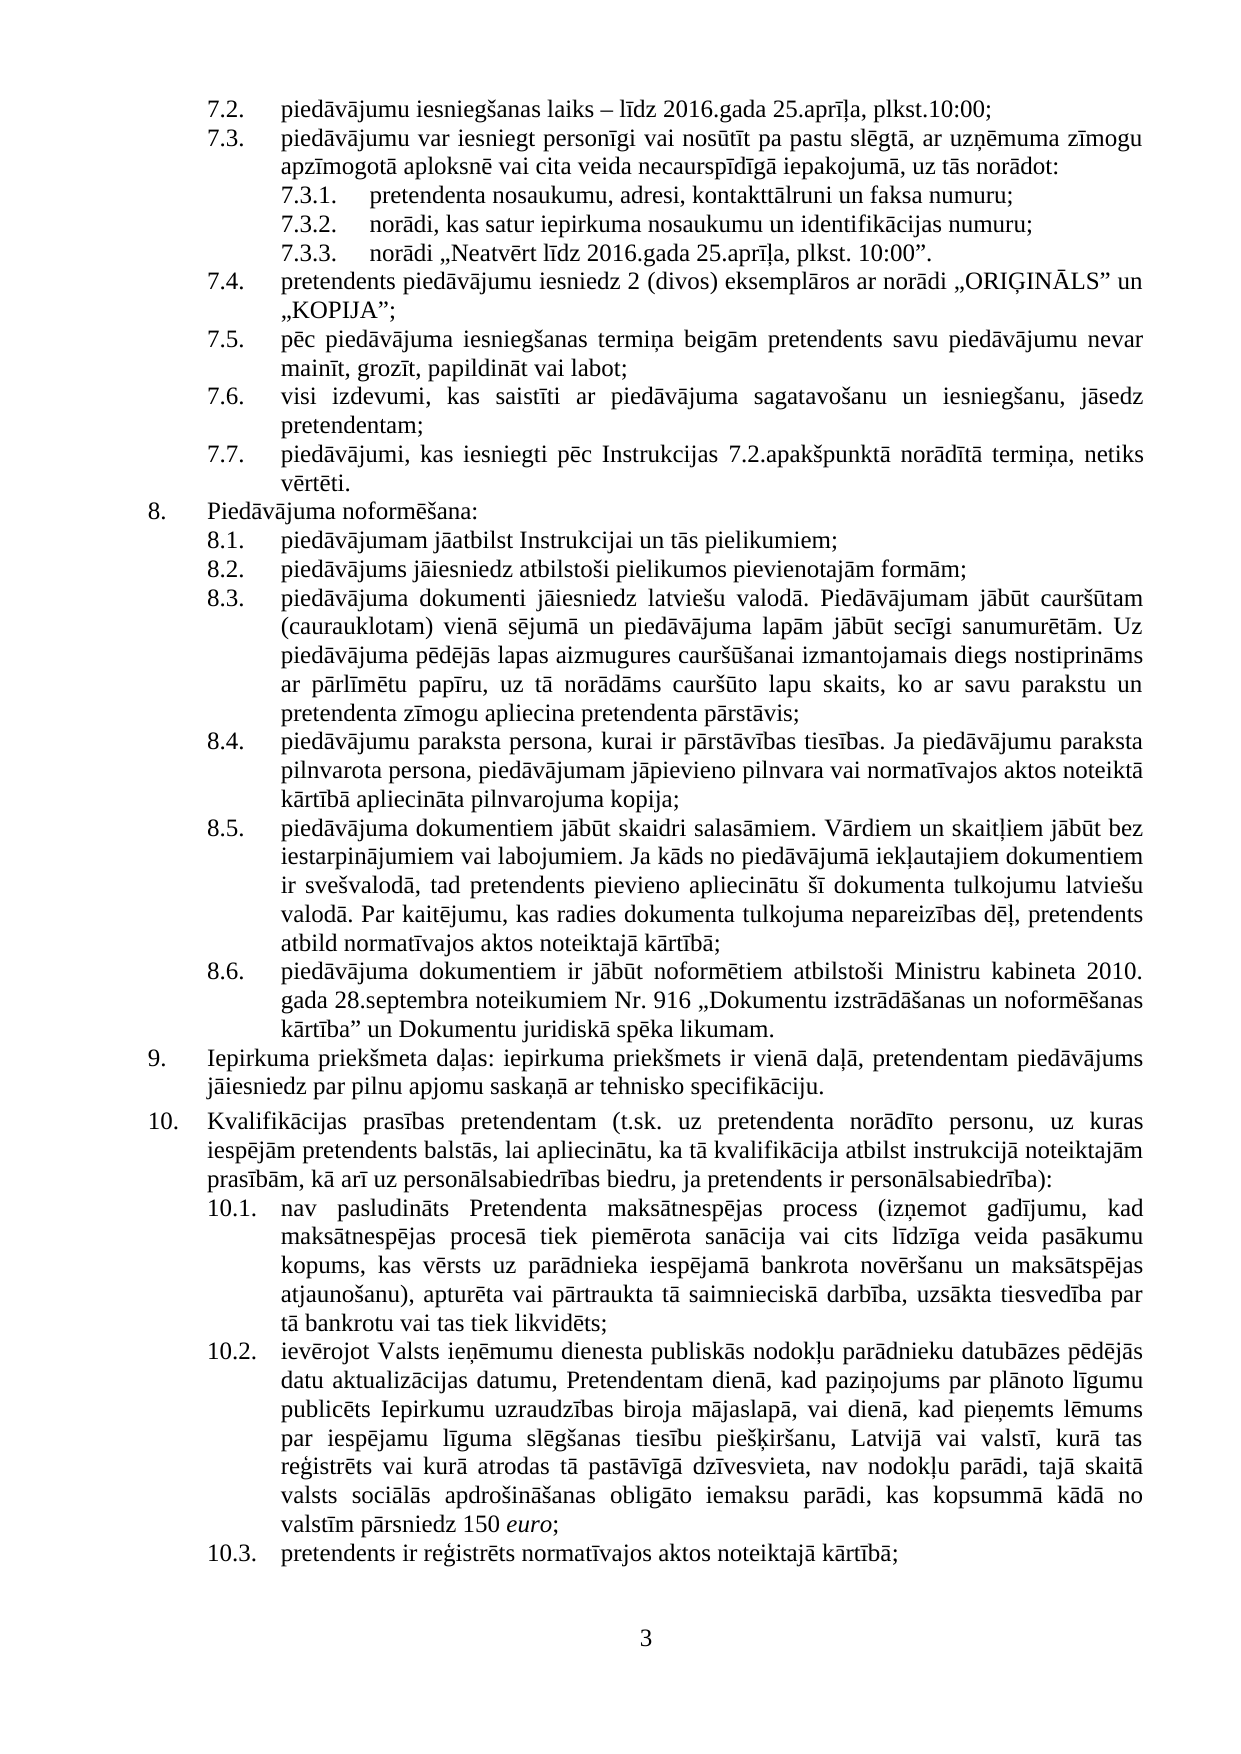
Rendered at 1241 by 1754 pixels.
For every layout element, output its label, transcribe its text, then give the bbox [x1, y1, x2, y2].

subtitle Piedāvājuma noformēšana: [148, 496, 1144, 525]
subtitle pretendents piedāvājumu iesniedz 2 (divos) eksemplāros ar norādi „ORIĢINĀLS” un „KOPIJA”; [207, 266, 1144, 324]
subtitle pēc piedāvājuma iesniegšanas termiņa beigām pretendents savu piedāvājumu nevar mainīt, grozīt, papildināt vai labot; [207, 324, 1144, 381]
subtitle piedāvājumu iesniegšanas laiks – līdz 2016.gada 25.aprīļa, plkst.10:00; [207, 94, 1144, 123]
subtitle piedāvājumu var iesniegt personīgi vai nosūtīt pa pastu slēgtā, ar uzņēmuma zīmogu apzīmogotā aploksnē vai cita veida necaurspīdīgā iepakojumā, uz tās norādot: [207, 123, 1144, 180]
subtitle piedāvājuma dokumenti jāiesniedz latviešu valodā. Piedāvājumam jābūt cauršūtam (caurauklotam) vienā sējumā un piedāvājuma lapām jābūt secīgi sanumurētām. Uz piedāvājuma pēdējās lapas aizmugures cauršūšanai izmantojamais diegs nostiprināms ar pārlīmētu papīru, uz tā norādāms cauršūto lapu skaits, ko ar savu parakstu un pretendenta zīmogu apliecina pretendenta pārstāvis; [207, 583, 1144, 726]
subtitle pretendents ir reģistrēts normatīvajos aktos noteiktajā kārtībā; [207, 1538, 1144, 1566]
subtitle pretendenta nosaukumu, adresi, kontakttālruni un faksa numuru; [281, 180, 1144, 209]
subtitle piedāvājuma dokumentiem jābūt skaidri salasāmiem. Vārdiem un skaitļiem jābūt bez iestarpinājumiem vai labojumiem. Ja kāds no piedāvājumā iekļautajiem dokumentiem ir svešvalodā, tad pretendents pievieno apliecinātu šī dokumenta tulkojumu latviešu valodā. Par kaitējumu, kas radies dokumenta tulkojuma nepareizības dēļ, pretendents atbild normatīvajos aktos noteiktajā kārtībā; [207, 813, 1144, 956]
subtitle nav pasludināts Pretendenta maksātnespējas process (izņemot gadījumu, kad maksātnespējas procesā tiek piemērota sanācija vai cits līdzīga veida pasākumu kopums, kas vērsts uz parādnieka iespējamā bankrota novēršanu un maksātspējas atjaunošanu), apturēta vai pārtraukta tā saimnieciskā darbība, uzsākta tiesvedība par tā bankrotu vai tas tiek likvidēts; [207, 1193, 1144, 1336]
subtitle Iepirkuma priekšmeta daļas: iepirkuma priekšmets ir vienā daļā, pretendentam piedāvājums jāiesniedz par pilnu apjomu saskaņā ar tehnisko specifikāciju. [148, 1043, 1144, 1100]
subtitle norādi „Neatvērt līdz 2016.gada 25.aprīļa, plkst. 10:00”. [281, 238, 1144, 266]
subtitle piedāvājuma dokumentiem ir jābūt noformētiem atbilstoši Ministru kabineta 2010. gada 28.septembra noteikumiem Nr. 916 „Dokumentu izstrādāšanas un noformēšanas kārtība” un Dokumentu juridiskā spēka likumam. [207, 956, 1144, 1043]
subtitle piedāvājums jāiesniedz atbilstoši pielikumos pievienotajām formām; [207, 554, 1144, 583]
subtitle piedāvājumu paraksta persona, kurai ir pārstāvības tiesības. Ja piedāvājumu paraksta pilnvarota persona, piedāvājumam jāpievieno pilnvara vai normatīvajos aktos noteiktā kārtībā apliecināta pilnvarojuma kopija; [207, 726, 1144, 813]
subtitle Kvalifikācijas prasības pretendentam (t.sk. uz pretendenta norādīto personu, uz kuras iespējām pretendents balstās, lai apliecinātu, ka tā kvalifikācija atbilst instrukcijā noteiktajām prasībām, kā arī uz personālsabiedrības biedru, ja pretendents ir personālsabiedrība): [148, 1106, 1144, 1193]
subtitle ievērojot Valsts ieņēmumu dienesta publiskās nodokļu parādnieku datubāzes pēdējās datu aktualizācijas datumu, Pretendentam dienā, kad paziņojums par plānoto līgumu publicēts Iepirkumu uzraudzības biroja mājaslapā, vai dienā, kad pieņemts lēmums par iespējamu līguma slēgšanas tiesību piešķiršanu, Latvijā vai valstī, kurā tas reģistrēts vai kurā atrodas tā pastāvīgā dzīvesvieta, nav nodokļu parādi, tajā skaitā valsts sociālās apdrošināšanas obligāto iemaksu parādi, kas kopsummā kādā no valstīm pārsniedz 150 euro; [207, 1336, 1144, 1538]
subtitle piedāvājumam jāatbilst Instrukcijai un tās pielikumiem; [207, 525, 1144, 554]
subtitle norādi, kas satur iepirkuma nosaukumu un identifikācijas numuru; [281, 209, 1144, 238]
subtitle piedāvājumi, kas iesniegti pēc Instrukcijas 7.2.apakšpunktā norādītā termiņa, netiks vērtēti. [207, 439, 1144, 496]
subtitle visi izdevumi, kas saistīti ar piedāvājuma sagatavošanu un iesniegšanu, jāsedz pretendentam; [207, 381, 1144, 439]
